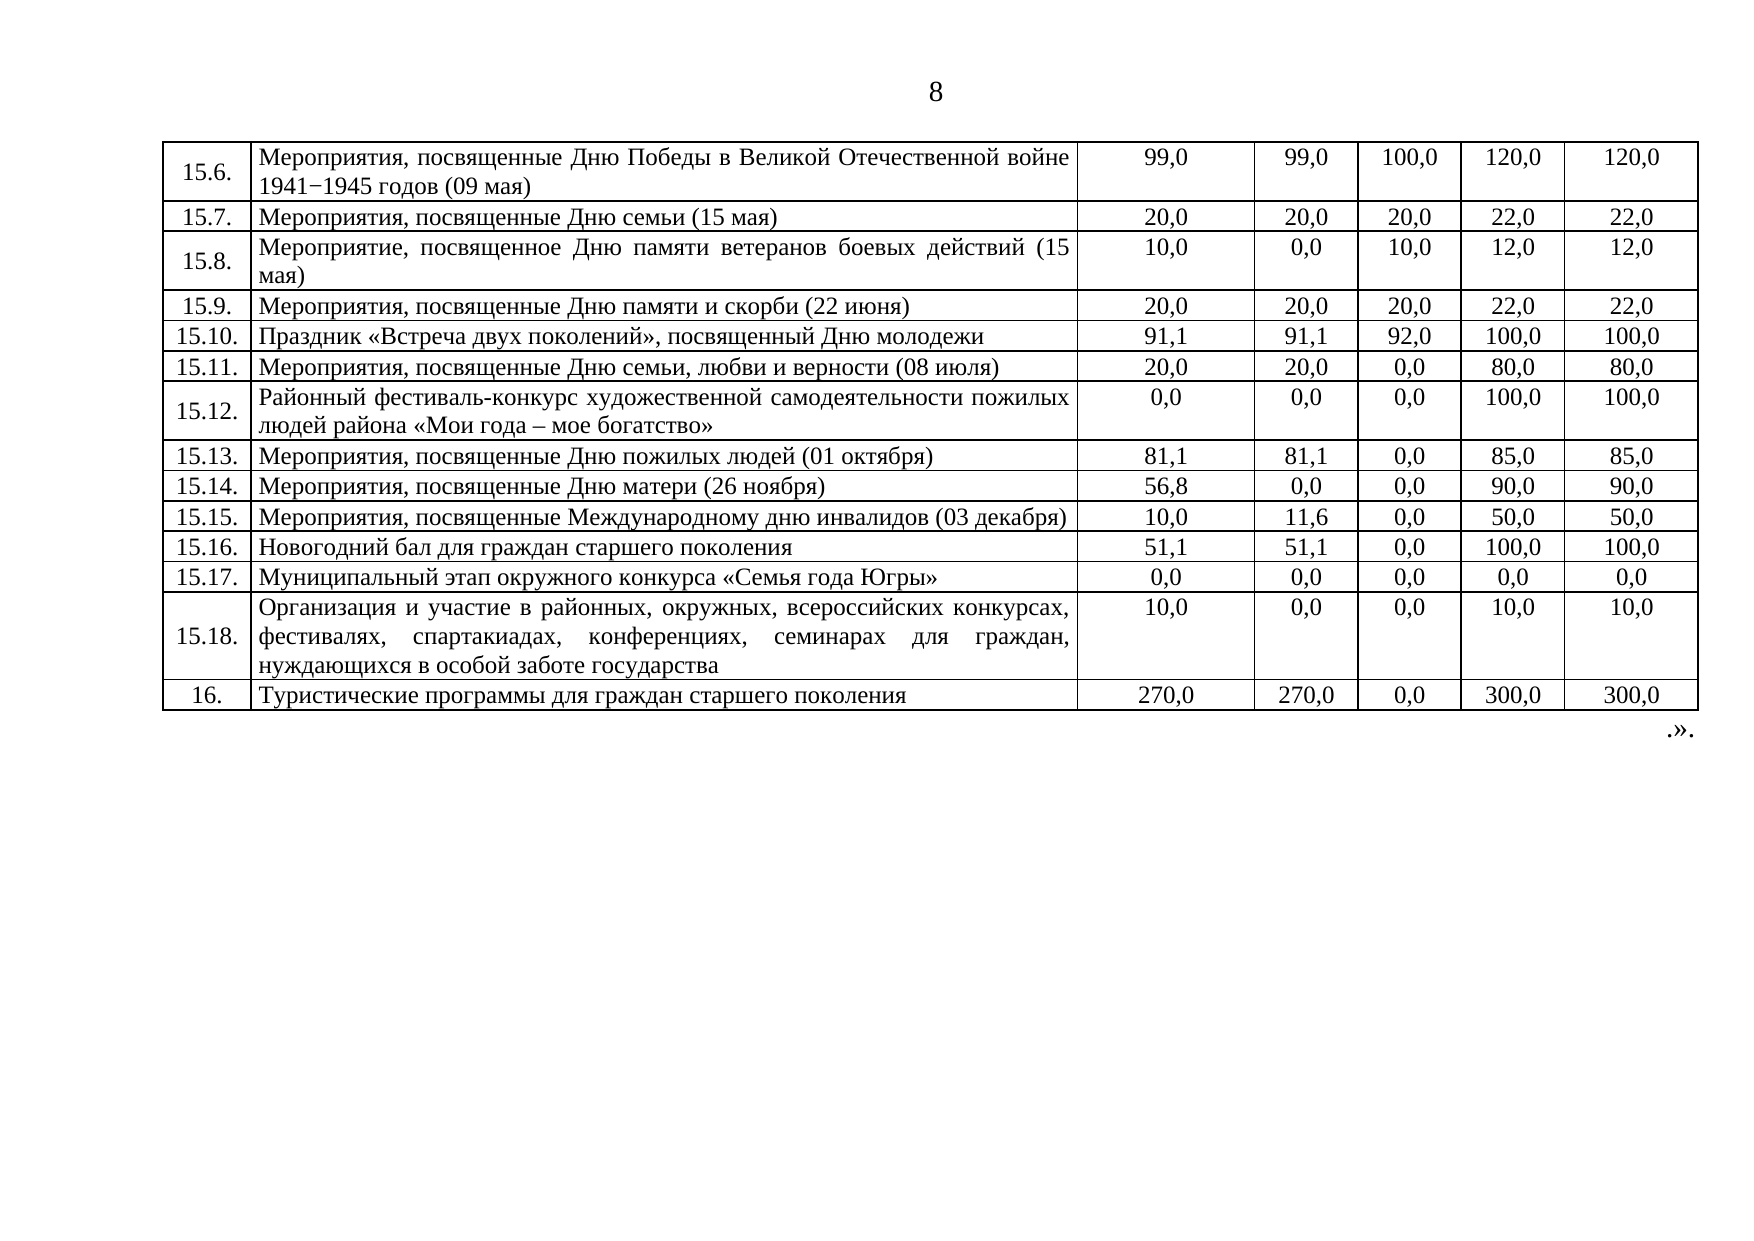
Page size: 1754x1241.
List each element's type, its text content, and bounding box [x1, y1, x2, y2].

table_cell 20,0 [1078, 352, 1254, 380]
table_cell 15.14. [164, 471, 250, 500]
table_cell 0,0 [1078, 562, 1254, 591]
table_cell 270,0 [1255, 680, 1357, 709]
table_cell 15.9. [164, 291, 250, 320]
table_cell 120,0 [1565, 143, 1697, 200]
table_cell 10,0 [1078, 232, 1254, 289]
table_cell 0,0 [1078, 382, 1254, 439]
table_cell 91,1 [1255, 321, 1357, 350]
table_cell Мероприятие, посвященное Дню памяти ветеранов боевых действий (15 мая) [252, 232, 1077, 289]
table_cell 100,0 [1462, 532, 1564, 561]
table_cell 0,0 [1255, 593, 1357, 679]
table_cell 10,0 [1462, 593, 1564, 679]
table_cell 50,0 [1565, 502, 1697, 530]
table_cell 91,1 [1078, 321, 1254, 350]
table_cell 120,0 [1462, 143, 1564, 200]
table_cell 20,0 [1078, 202, 1254, 230]
table_cell 20,0 [1255, 202, 1357, 230]
table_cell 100,0 [1462, 321, 1564, 350]
table_cell 51,1 [1255, 532, 1357, 561]
table_cell 0,0 [1462, 562, 1564, 591]
table_cell 85,0 [1565, 441, 1697, 470]
table_cell 20,0 [1359, 291, 1460, 320]
table_cell Организация и участие в районных, окружных, всероссийских конкурсах, фестивалях, спартакиадах, конференциях, семинарах для граждан, нуждающихся в особой заботе государства [252, 593, 1077, 679]
table_cell 0,0 [1359, 593, 1460, 679]
table_cell Туристические программы для граждан старшего поколения [252, 680, 1077, 709]
table_cell 15.16. [164, 532, 250, 561]
table_cell 22,0 [1565, 202, 1697, 230]
table_cell Праздник «Встреча двух поколений», посвященный Дню молодежи [252, 321, 1077, 350]
table_cell 0,0 [1359, 562, 1460, 591]
table_cell 15.12. [164, 382, 250, 439]
table_cell 15.11. [164, 352, 250, 380]
table_cell 12,0 [1462, 232, 1564, 289]
table_cell Мероприятия, посвященные Дню Победы в Великой Отечественной войне 1941−1945 годов (09 мая) [252, 143, 1077, 200]
table_cell 100,0 [1565, 532, 1697, 561]
table_cell 20,0 [1078, 291, 1254, 320]
table_cell 99,0 [1078, 143, 1254, 200]
table_cell 16. [164, 680, 250, 709]
table_cell 20,0 [1255, 291, 1357, 320]
table_cell 99,0 [1255, 143, 1357, 200]
table_cell 50,0 [1462, 502, 1564, 530]
table_cell 15.18. [164, 593, 250, 679]
table_cell 90,0 [1462, 471, 1564, 500]
table_cell 15.7. [164, 202, 250, 230]
table_cell 15.10. [164, 321, 250, 350]
table_cell 100,0 [1359, 143, 1460, 200]
table_cell 0,0 [1255, 562, 1357, 591]
table_cell 80,0 [1565, 352, 1697, 380]
table_cell 80,0 [1462, 352, 1564, 380]
table_cell Мероприятия, посвященные Дню пожилых людей (01 октября) [252, 441, 1077, 470]
table_cell 300,0 [1565, 680, 1697, 709]
table_cell 0,0 [1565, 562, 1697, 591]
table_cell 10,0 [1359, 232, 1460, 289]
table_cell 0,0 [1359, 352, 1460, 380]
table_cell 15.13. [164, 441, 250, 470]
table_cell 0,0 [1359, 532, 1460, 561]
table_cell Районный фестиваль-конкурс художественной самодеятельности пожилых людей района «Мои года – мое богатство» [252, 382, 1077, 439]
table_cell 100,0 [1565, 382, 1697, 439]
table_cell 0,0 [1255, 382, 1357, 439]
table_cell 22,0 [1565, 291, 1697, 320]
table_cell 100,0 [1462, 382, 1564, 439]
table_cell 300,0 [1462, 680, 1564, 709]
table_cell Мероприятия, посвященные Дню семьи (15 мая) [252, 202, 1077, 230]
table_cell 15.17. [164, 562, 250, 591]
table_cell Новогодний бал для граждан старшего поколения [252, 532, 1077, 561]
table_cell 270,0 [1078, 680, 1254, 709]
table_cell 15.6. [164, 143, 250, 200]
table_cell 15.8. [164, 232, 250, 289]
table_cell 51,1 [1078, 532, 1254, 561]
table_cell 0,0 [1359, 471, 1460, 500]
table_cell Мероприятия, посвященные Международному дню инвалидов (03 декабря) [252, 502, 1077, 530]
table_cell 0,0 [1359, 680, 1460, 709]
table_cell 12,0 [1565, 232, 1697, 289]
table_cell Мероприятия, посвященные Дню семьи, любви и верности (08 июля) [252, 352, 1077, 380]
table_cell 11,6 [1255, 502, 1357, 530]
table_cell 20,0 [1359, 202, 1460, 230]
table_cell 0,0 [1359, 441, 1460, 470]
table_cell 0,0 [1255, 232, 1357, 289]
table_cell 22,0 [1462, 291, 1564, 320]
table_cell 10,0 [1565, 593, 1697, 679]
table_cell Мероприятия, посвященные Дню матери (26 ноября) [252, 471, 1077, 500]
table_cell 81,1 [1255, 441, 1357, 470]
table_cell 22,0 [1462, 202, 1564, 230]
text .». [177, 711, 1695, 744]
table_cell 0,0 [1255, 471, 1357, 500]
table_cell 56,8 [1078, 471, 1254, 500]
table_cell 0,0 [1359, 382, 1460, 439]
table_cell 10,0 [1078, 593, 1254, 679]
table_cell 90,0 [1565, 471, 1697, 500]
table_cell 15.15. [164, 502, 250, 530]
table_cell 20,0 [1255, 352, 1357, 380]
table_cell 0,0 [1359, 502, 1460, 530]
table_cell 85,0 [1462, 441, 1564, 470]
table_cell 81,1 [1078, 441, 1254, 470]
table_cell 10,0 [1078, 502, 1254, 530]
table_cell Муниципальный этап окружного конкурса «Семья года Югры» [252, 562, 1077, 591]
table_cell 92,0 [1359, 321, 1460, 350]
table_cell 100,0 [1565, 321, 1697, 350]
table_cell Мероприятия, посвященные Дню памяти и скорби (22 июня) [252, 291, 1077, 320]
